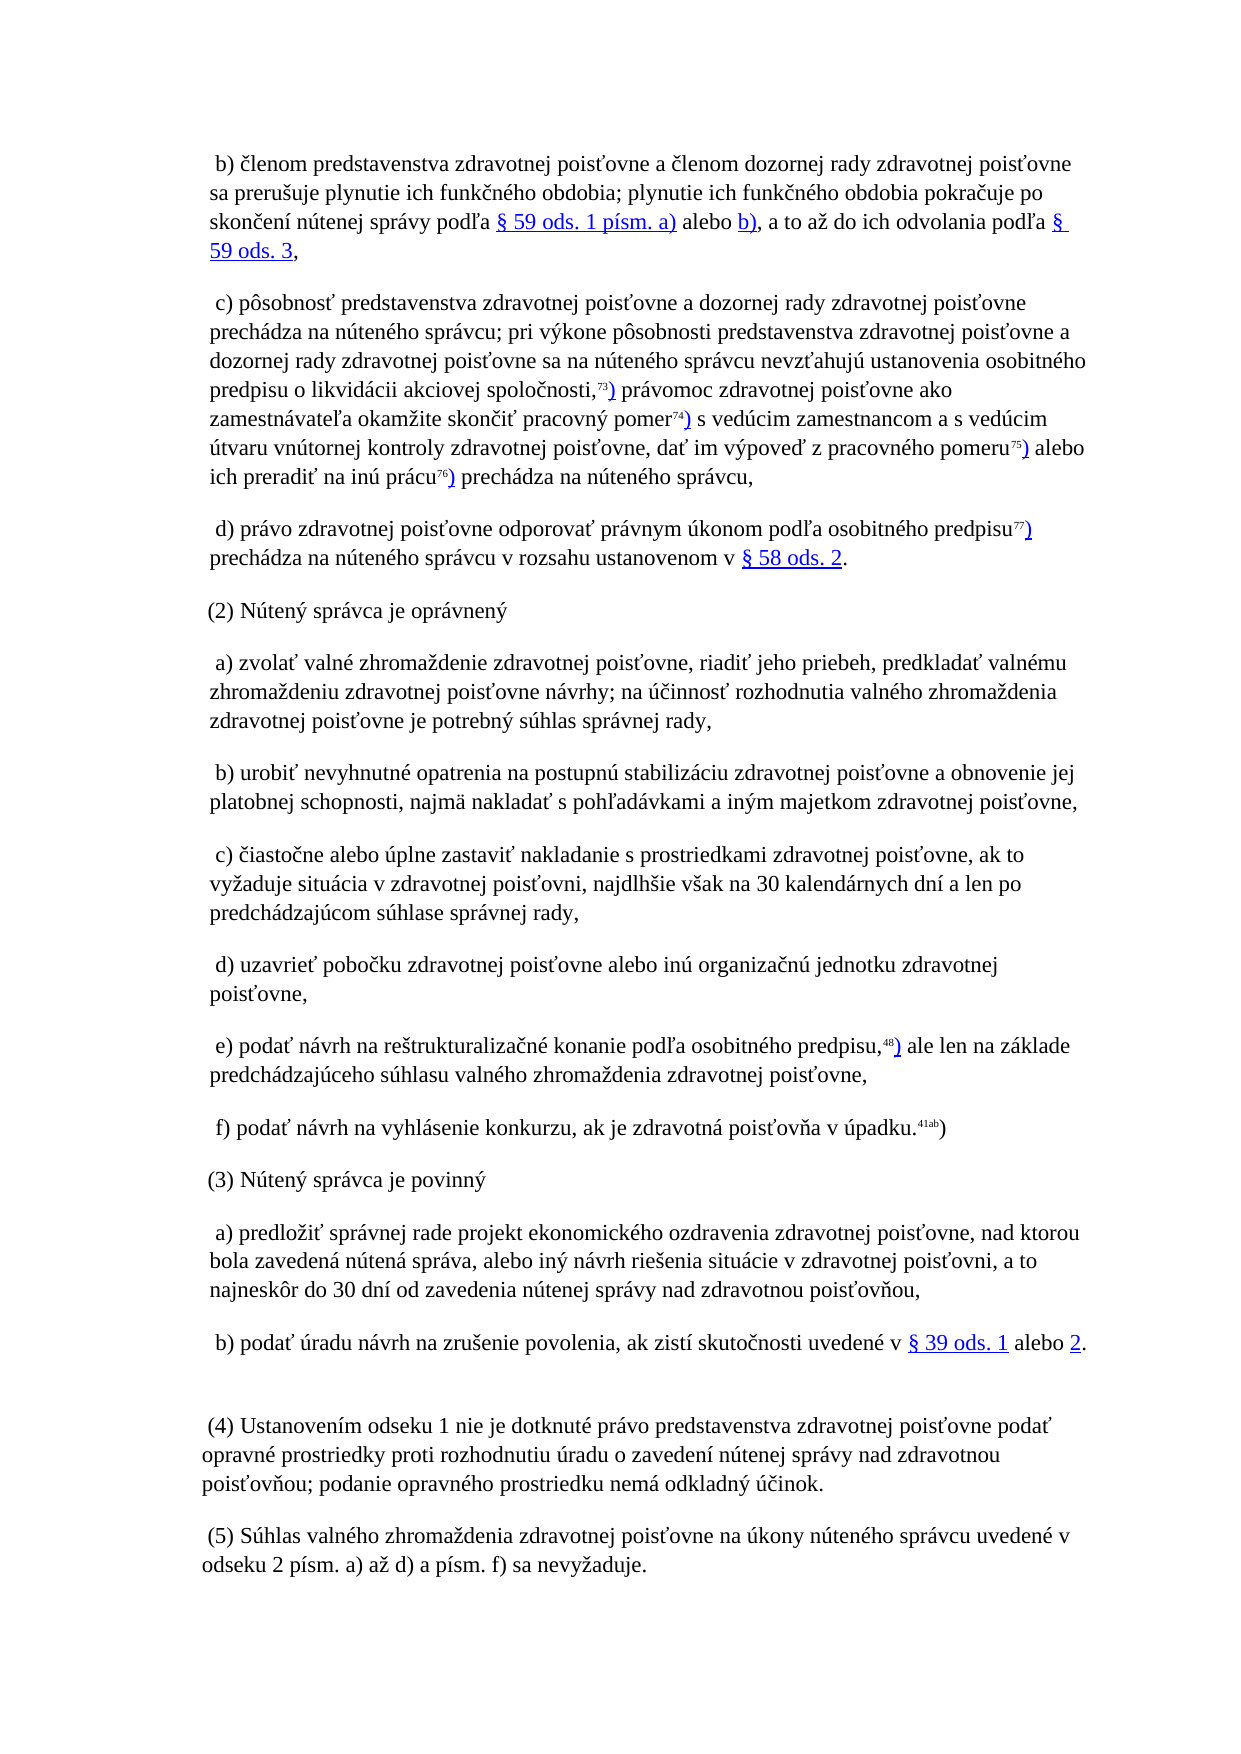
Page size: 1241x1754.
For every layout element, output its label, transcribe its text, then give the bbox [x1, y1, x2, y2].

text (2) Nútený správca je oprávnený [202, 597, 1090, 623]
text d) uzavrieť pobočku zdravotnej poisťovne alebo inú organizačnú jednotku zdravotnej poisťovne, [209, 951, 1090, 1006]
text c) pôsobnosť predstavenstva zdravotnej poisťovne a dozornej rady zdravotnej poisťovne prechádza na núteného správcu; pri výkone pôsobnosti predstavenstva zdravotnej poisťovne a dozornej rady zdravotnej poisťovne sa na núteného správcu nevzťahujú ustanovenia osobitného predpisu o likvidácii akciovej spoločnosti,73) právomoc zdravotnej poisťovne ako zamestnávateľa okamžite skončiť pracovný pomer74) s vedúcim zamestnancom a s vedúcim útvaru vnútornej kontroly zdravotnej poisťovne, dať im výpoveď z pracovného pomeru75) alebo ich preradiť na inú prácu76) prechádza na núteného správcu, [209, 289, 1090, 489]
text b) podať úradu návrh na zrušenie povolenia, ak zistí skutočnosti uvedené v § 39 ods. 1 alebo 2. [209, 1329, 1090, 1386]
text b) členom predstavenstva zdravotnej poisťovne a členom dozornej rady zdravotnej poisťovne sa prerušuje plynutie ich funkčného obdobia; plynutie ich funkčného obdobia pokračuje po skončení nútenej správy podľa § 59 ods. 1 písm. a) alebo b), a to až do ich odvolania podľa § 59 ods. 3, [209, 150, 1090, 263]
text a) zvolať valné zhromaždenie zdravotnej poisťovne, riadiť jeho priebeh, predkladať valnému zhromaždeniu zdravotnej poisťovne návrhy; na účinnosť rozhodnutia valného zhromaždenia zdravotnej poisťovne je potrebný súhlas správnej rady, [209, 649, 1090, 733]
text b) urobiť nevyhnutné opatrenia na postupnú stabilizáciu zdravotnej poisťovne a obnovenie jej platobnej schopnosti, najmä nakladať s pohľadávkami a iným majetkom zdravotnej poisťovne, [209, 759, 1090, 815]
text e) podať návrh na reštrukturalizačné konanie podľa osobitného predpisu,48) ale len na základe predchádzajúceho súhlasu valného zhromaždenia zdravotnej poisťovne, [209, 1032, 1090, 1088]
text (5) Súhlas valného zhromaždenia zdravotnej poisťovne na úkony núteného správcu uvedené v odseku 2 písm. a) až d) a písm. f) sa nevyžaduje. [202, 1522, 1090, 1578]
text d) právo zdravotnej poisťovne odporovať právnym úkonom podľa osobitného predpisu77) prechádza na núteného správcu v rozsahu ustanovenom v § 58 ods. 2. [209, 515, 1090, 571]
text c) čiastočne alebo úplne zastaviť nakladanie s prostriedkami zdravotnej poisťovne, ak to vyžaduje situácia v zdravotnej poisťovni, najdlhšie však na 30 kalendárnych dní a len po predchádzajúcom súhlase správnej rady, [209, 841, 1090, 925]
text (4) Ustanovením odseku 1 nie je dotknuté právo predstavenstva zdravotnej poisťovne podať opravné prostriedky proti rozhodnutiu úradu o zavedení nútenej správy nad zdravotnou poisťovňou; podanie opravného prostriedku nemá odkladný účinok. [202, 1412, 1090, 1496]
text a) predložiť správnej rade projekt ekonomického ozdravenia zdravotnej poisťovne, nad ktorou bola zavedená nútená správa, alebo iný návrh riešenia situácie v zdravotnej poisťovni, a to najneskôr do 30 dní od zavedenia nútenej správy nad zdravotnou poisťovňou, [209, 1219, 1090, 1303]
text f) podať návrh na vyhlásenie konkurzu, ak je zdravotná poisťovňa v úpadku.41ab) [209, 1114, 1090, 1140]
text (3) Nútený správca je povinný [202, 1166, 1090, 1193]
